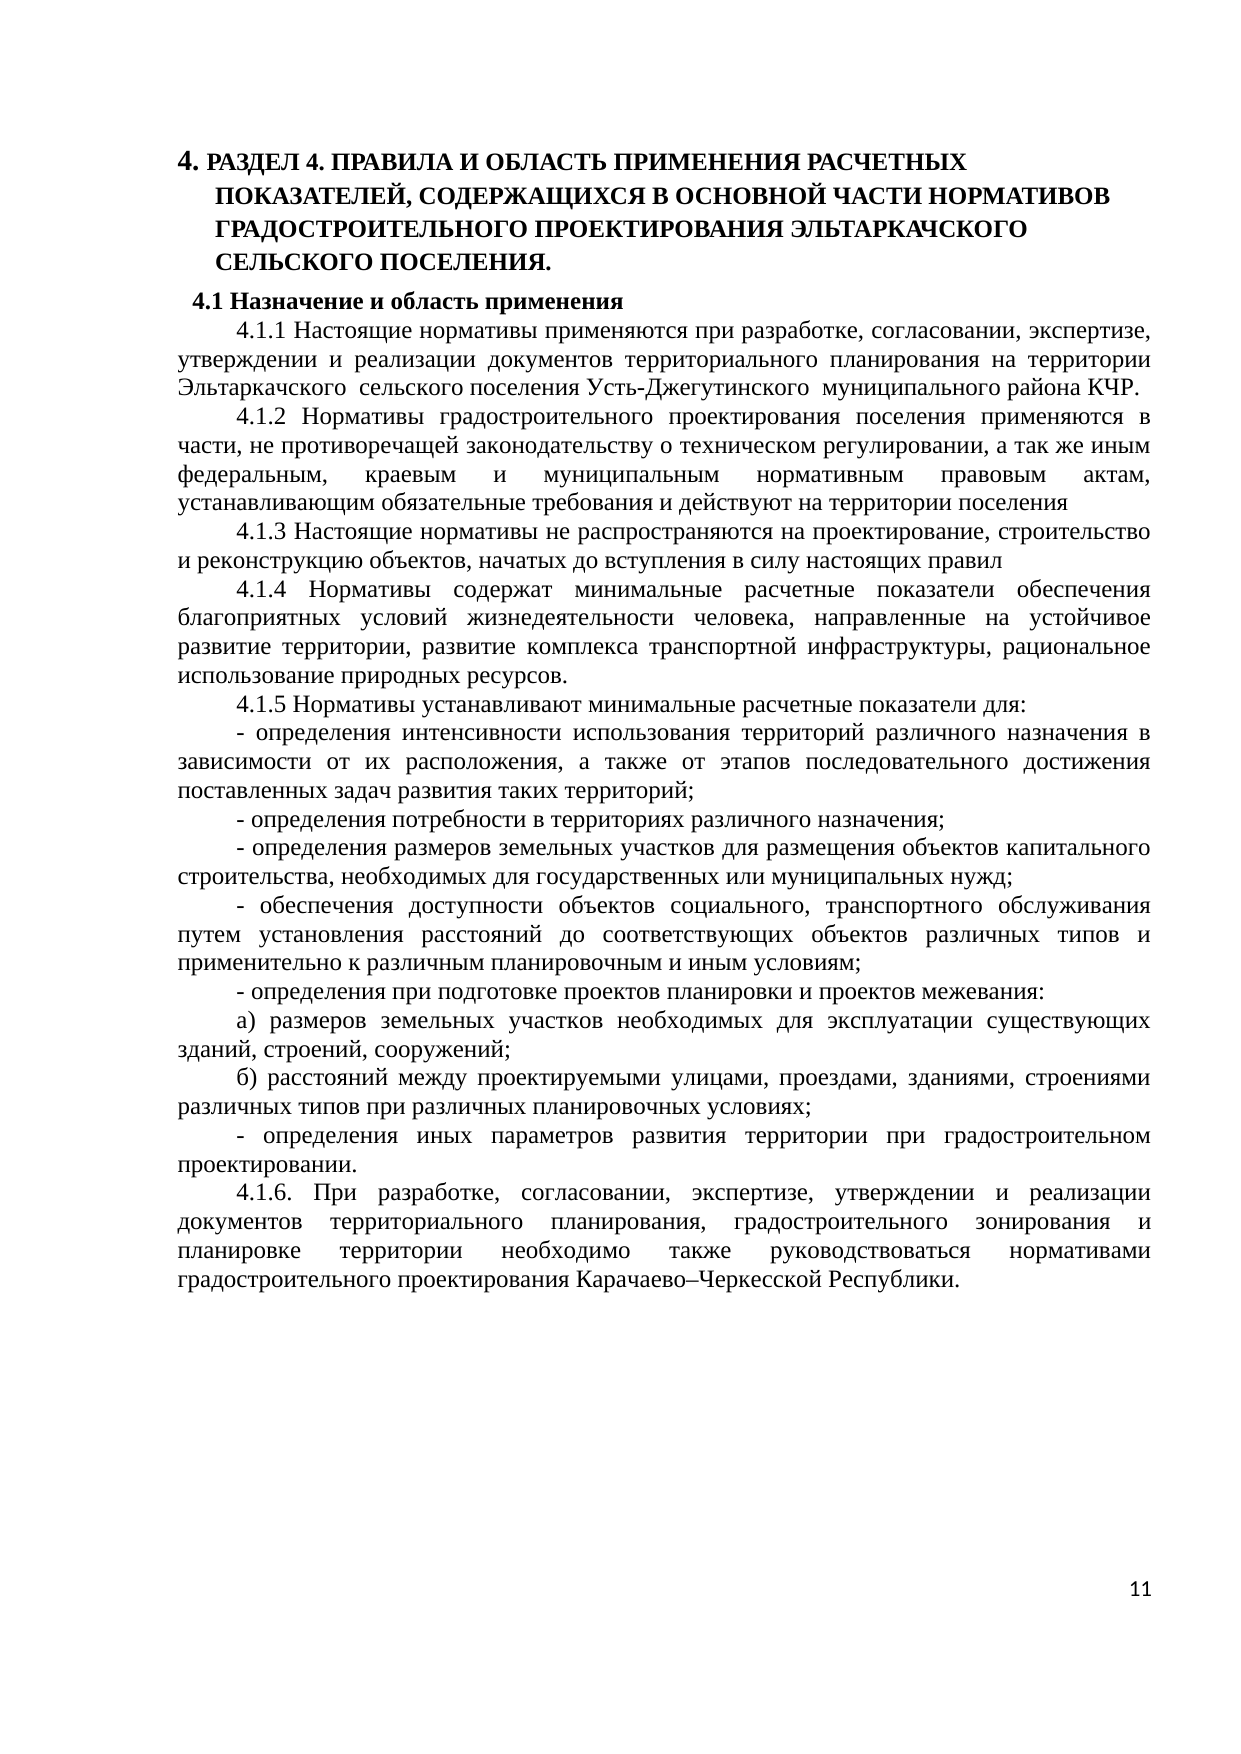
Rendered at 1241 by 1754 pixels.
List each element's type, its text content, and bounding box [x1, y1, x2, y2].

text б) расстояний между проектируемыми улицами, проездами, зданиями, строениями различных типов при различных планировочных условиях; [177, 1062, 1152, 1120]
text 4.1.2 Нормативы градостроительного проектирования поселения применяются в части, не противоречащей законодательству о техническом регулировании, а так же иным федеральным, краевым и муниципальным нормативным правовым актам, устанавливающим обязательные требования и действуют на территории поселения [177, 401, 1152, 516]
text - определения при подготовке проектов планировки и проектов межевания: [177, 976, 1152, 1005]
text 4.1.1 Настоящие нормативы применяются при разработке, согласовании, экспертизе, утверждении и реализации документов территориального планирования на территории Эльтаркачского сельского поселения Усть-Джегутинского муниципального района КЧР. [177, 315, 1152, 401]
subtitle Назначение и область применения [192, 286, 1152, 315]
text - определения иных параметров развития территории при градостроительном проектировании. [177, 1120, 1152, 1177]
text - определения потребности в территориях различного назначения; [177, 804, 1152, 832]
text 4.1.3 Настоящие нормативы не распространяются на проектирование, строительство и реконструкцию объектов, начатых до вступления в силу настоящих правил [177, 516, 1152, 574]
text а) размеров земельных участков необходимых для эксплуатации существующих зданий, строений, сооружений; [177, 1005, 1152, 1062]
text - обеспечения доступности объектов социального, транспортного обслуживания путем установления расстояний до соответствующих объектов различных типов и применительно к различным планировочным и иным условиям; [177, 890, 1152, 976]
text - определения интенсивности использования территорий различного назначения в зависимости от их расположения, а также от этапов последовательного достижения поставленных задач развития таких территорий; [177, 717, 1152, 804]
text 4.1.4 Нормативы содержат минимальные расчетные показатели обеспечения благоприятных условий жизнедеятельности человека, направленные на устойчивое развитие территории, развитие комплекса транспортной инфраструктуры, рациональное использование природных ресурсов. [177, 574, 1152, 689]
text - определения размеров земельных участков для размещения объектов капитального строительства, необходимых для государственных или муниципальных нужд; [177, 832, 1152, 890]
text 4.1.6. При разработке, согласовании, экспертизе, утверждении и реализации документов территориального планирования, градостроительного зонирования и планировке территории необходимо также руководствоваться нормативами градостроительного проектирования Карачаево–Черкесской Республики. [177, 1177, 1152, 1292]
subtitle РАЗДЕЛ 4. ПРАВИЛА И ОБЛАСТЬ ПРИМЕНЕНИЯ РАСЧЕТНЫХ ПОКАЗАТЕЛЕЙ, СОДЕРЖАЩИХСЯ В ОСНОВНОЙ ЧАСТИ НОРМАТИВОВ ГРАДОСТРОИТЕЛЬНОГО ПРОЕКТИРОВАНИЯ ЭЛЬТАРКАЧСКОГО СЕЛЬСКОГО ПОСЕЛЕНИЯ. [177, 143, 1152, 276]
text 4.1.5 Нормативы устанавливают минимальные расчетные показатели для: [177, 689, 1152, 717]
